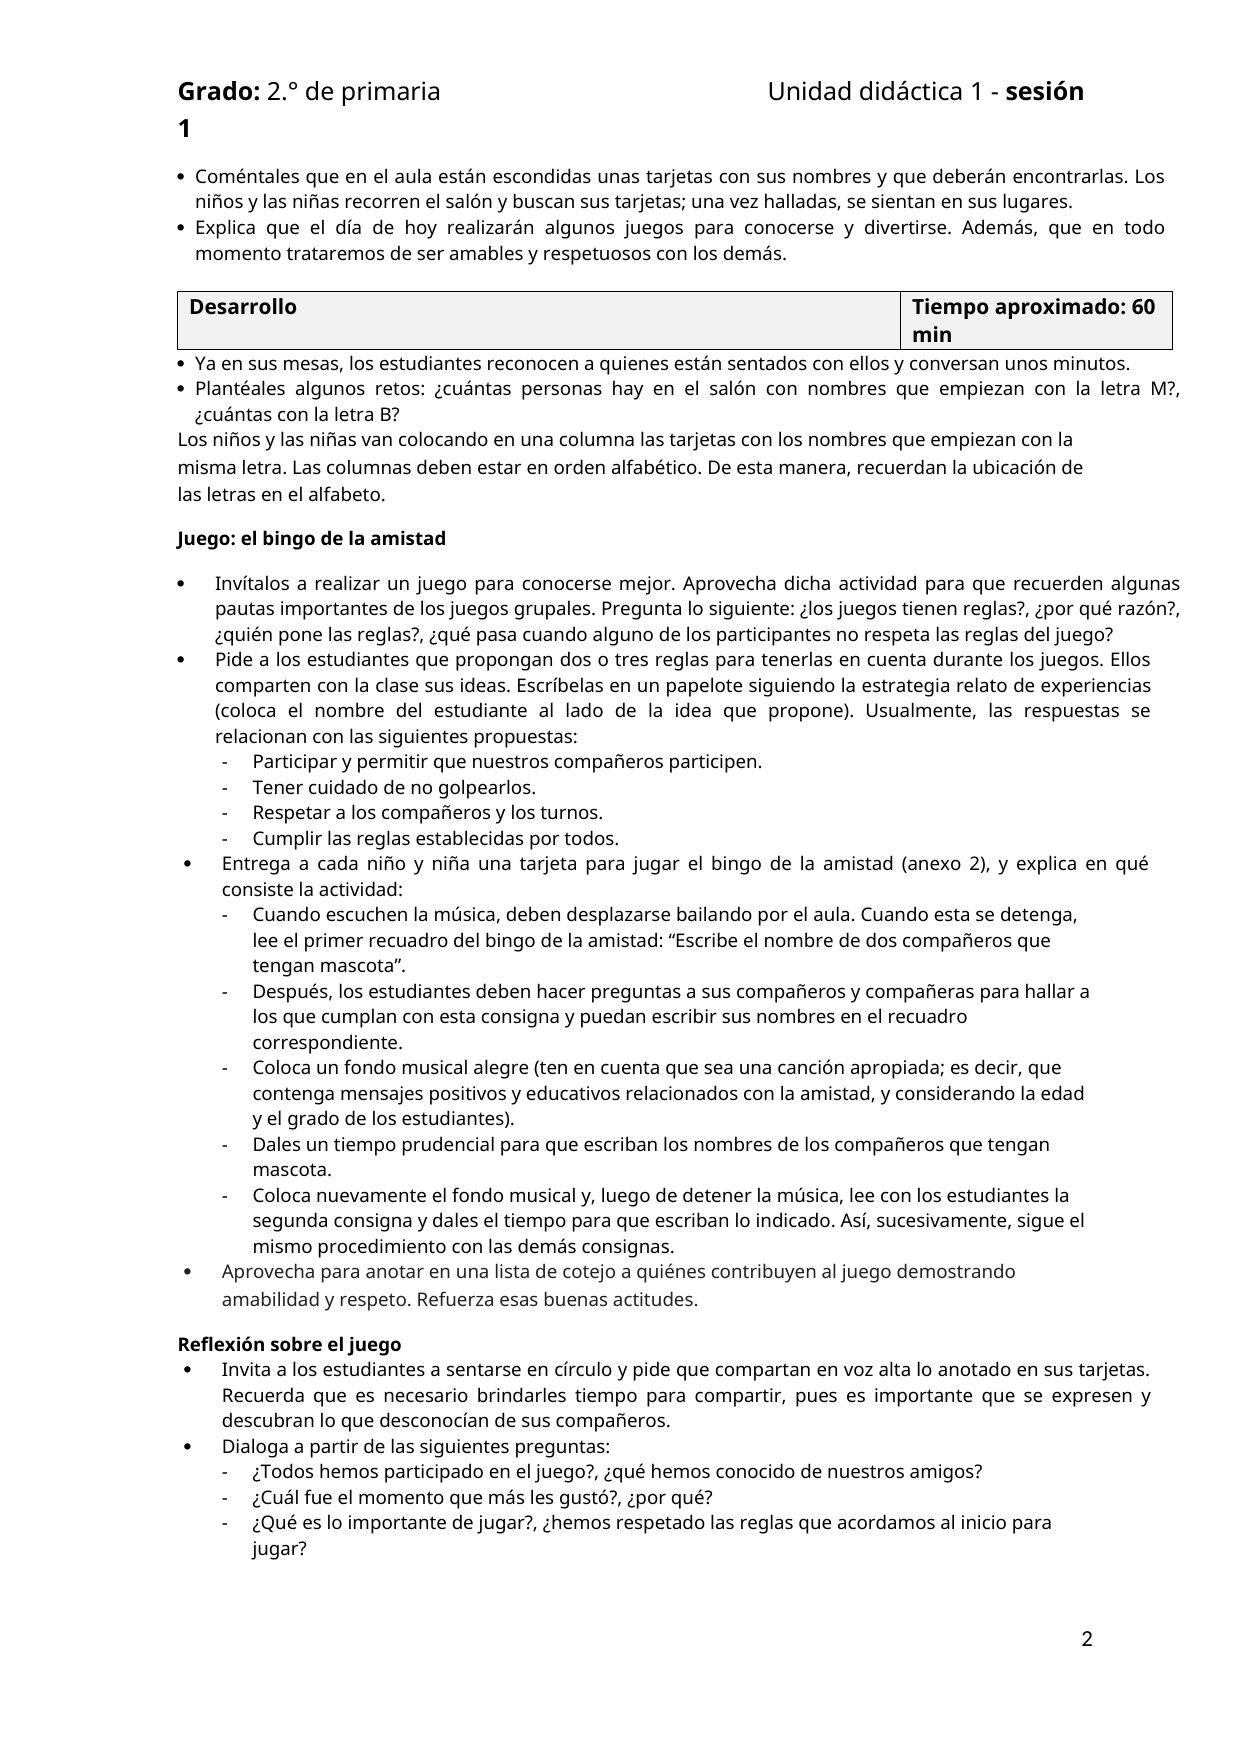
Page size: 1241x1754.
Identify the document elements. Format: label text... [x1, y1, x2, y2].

list Entrega a cada niño y niña una tarjeta para jugar el bingo de la amistad (anexo 2), y explica en qué consiste la actividad: [184, 851, 1152, 902]
text Juego: el bingo de la amistad [177, 526, 1093, 551]
list Explica que el día de hoy realizarán algunos juegos para conocerse y divertirse. Además, que en todo momento trataremos de ser amables y respetuosos con los demás. [177, 214, 1167, 265]
list Invítalos a realizar un juego para conocerse mejor. Aprovecha dicha actividad para que recuerden algunas pautas importantes de los juegos grupales. Pregunta lo siguiente: ¿los juegos tienen reglas?, ¿por qué razón?, ¿quién pone las reglas?, ¿qué pasa cuando alguno de los participantes no respeta las reglas del juego? [177, 570, 1181, 646]
table_header Desarrollo [178, 292, 900, 349]
list Tener cuidado de no golpearlos. [222, 774, 1093, 799]
list ¿Todos hemos participado en el juego?, ¿qué hemos conocido de nuestros amigos? [222, 1458, 1093, 1484]
text Los niños y las niñas van colocando en una columna las tarjetas con los nombres que empiezan con la misma letra. Las columnas deben estar en orden alfabético. De esta manera, recuerdan la ubicación de las letras en el alfabeto. [177, 426, 1093, 507]
list Aprovecha para anotar en una lista de cotejo a quiénes contribuyen al juego demostrando amabilidad y respeto. Refuerza esas buenas actitudes. [184, 1259, 1093, 1312]
list Participar y permitir que nuestros compañeros participen. [222, 748, 1093, 774]
list Cuando escuchen la música, deben desplazarse bailando por el aula. Cuando esta se detenga, lee el primer recuadro del bingo de la amistad: “Escribe el nombre de dos compañeros que tengan mascota”. [222, 902, 1093, 978]
list Cumplir las reglas establecidas por todos. [222, 825, 1093, 851]
list Dialoga a partir de las siguientes preguntas: [184, 1433, 1152, 1458]
list Invita a los estudiantes a sentarse en círculo y pide que compartan en voz alta lo anotado en sus tarjetas. Recuerda que es necesario brindarles tiempo para compartir, pues es importante que se expresen y descubran lo que desconocían de sus compañeros. [184, 1356, 1152, 1433]
list ¿Qué es lo importante de jugar?, ¿hemos respetado las reglas que acordamos al inicio para jugar? [222, 1509, 1093, 1561]
list Ya en sus mesas, los estudiantes reconocen a quienes están sentados con ellos y conversan unos minutos. [177, 350, 1181, 375]
list Coloca nuevamente el fondo musical y, luego de detener la música, lee con los estudiantes la segunda consigna y dales el tiempo para que escriban lo indicado. Así, sucesivamente, sigue el mismo procedimiento con las demás consignas. [222, 1182, 1093, 1259]
list Respetar a los compañeros y los turnos. [222, 799, 1093, 825]
list ¿Cuál fue el momento que más les gustó?, ¿por qué? [222, 1484, 1093, 1509]
list Coloca un fondo musical alegre (ten en cuenta que sea una canción apropiada; es decir, que contenga mensajes positivos y educativos relacionados con la amistad, y considerando la edad y el grado de los estudiantes). [222, 1055, 1093, 1131]
table_header Tiempo aproximado: 60 min [901, 292, 1172, 349]
text Reflexión sobre el juego [177, 1331, 1152, 1356]
list Coméntales que en el aula están escondidas unas tarjetas con sus nombres y que deberán encontrarlas. Los niños y las niñas recorren el salón y buscan sus tarjetas; una vez halladas, se sientan en sus lugares. [177, 163, 1167, 214]
list Después, los estudiantes deben hacer preguntas a sus compañeros y compañeras para hallar a los que cumplan con esta consigna y puedan escribir sus nombres en el recuadro correspondiente. [222, 978, 1093, 1055]
list Dales un tiempo prudencial para que escriban los nombres de los compañeros que tengan mascota. [222, 1131, 1093, 1182]
list Plantéales algunos retos: ¿cuántas personas hay en el salón con nombres que empiezan con la letra M?, ¿cuántas con la letra B? [177, 375, 1181, 426]
list Pide a los estudiantes que propongan dos o tres reglas para tenerlas en cuenta durante los juegos. Ellos comparten con la clase sus ideas. Escríbelas en un papelote siguiendo la estrategia relato de experiencias (coloca el nombre del estudiante al lado de la idea que propone). Usualmente, las respuestas se relacionan con las siguientes propuestas: [177, 646, 1152, 748]
